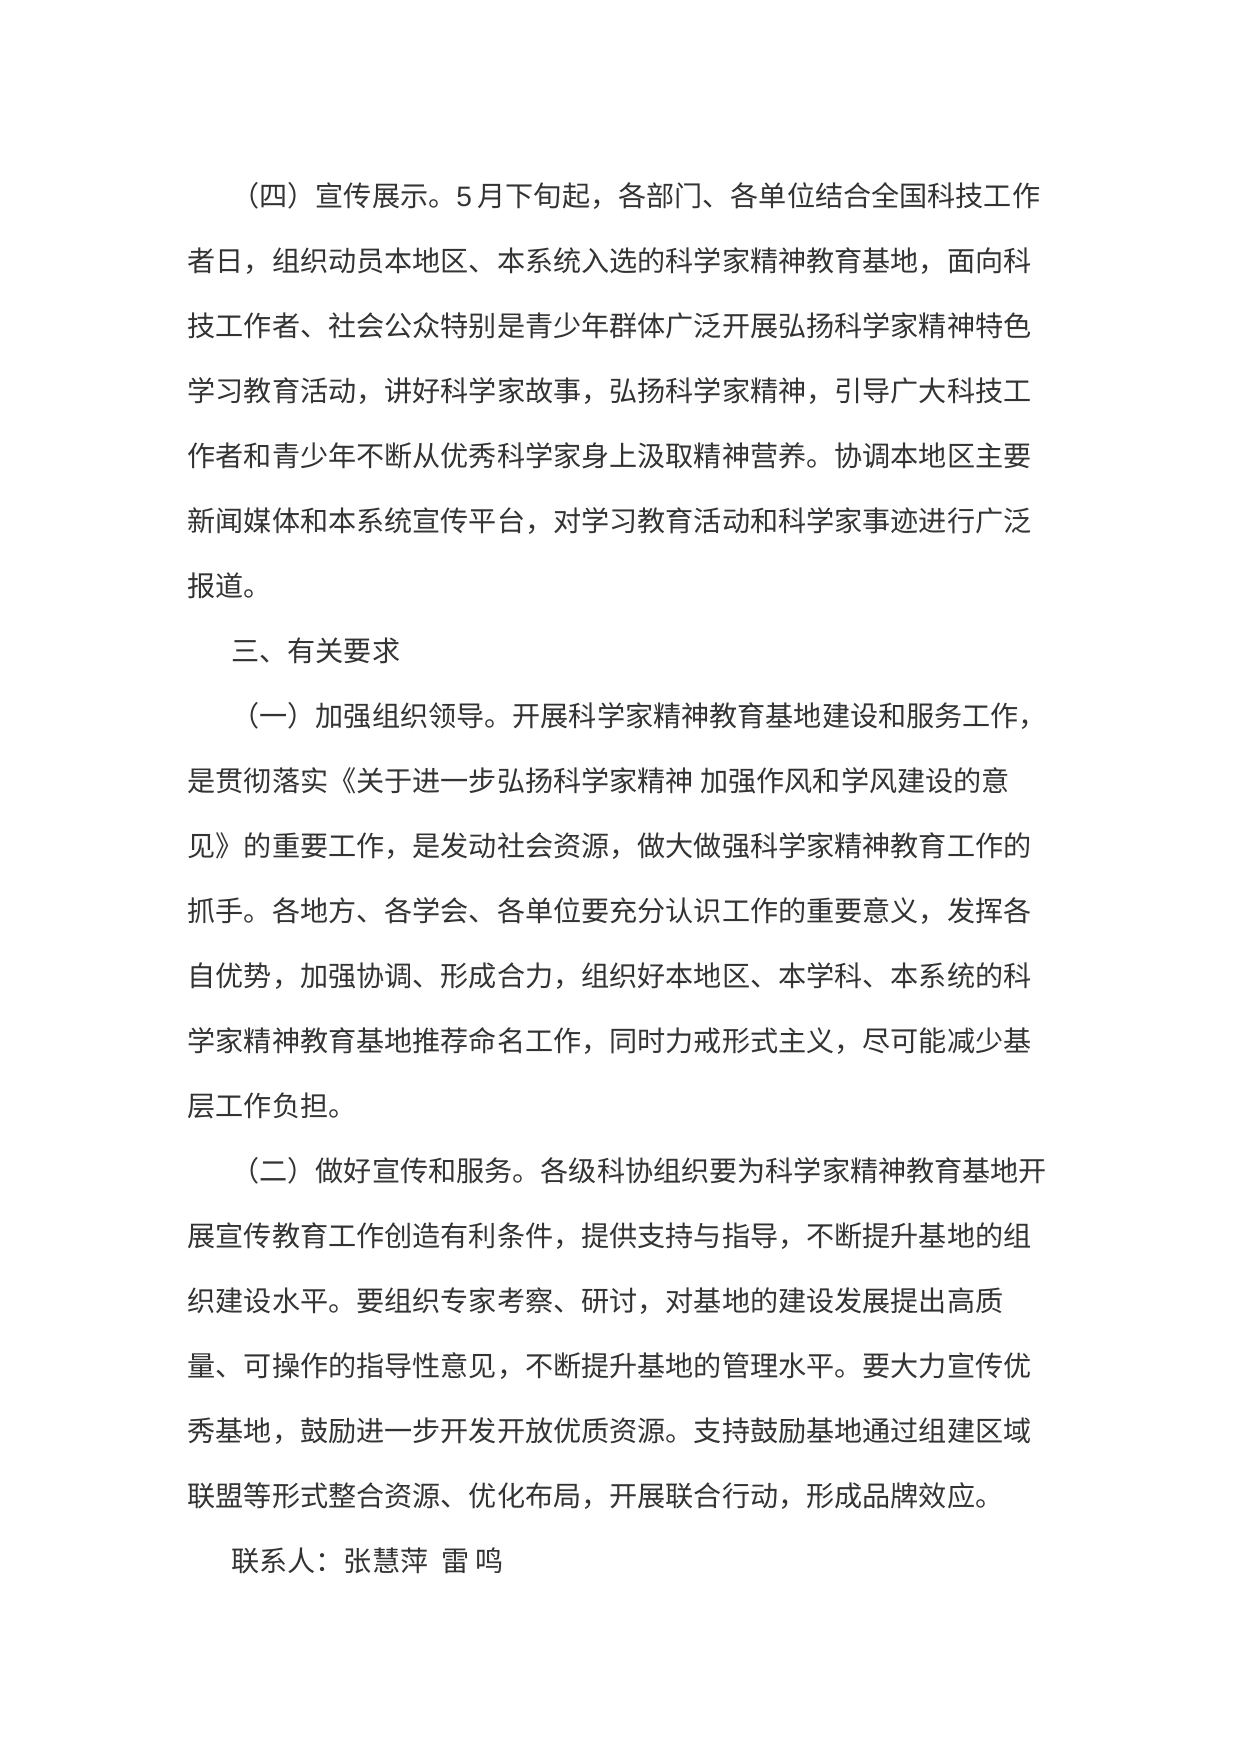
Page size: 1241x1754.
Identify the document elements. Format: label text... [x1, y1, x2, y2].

text （二）做好宣传和服务。各级科协组织要为科学家精神教育基地开展宣传教育工作创造有利条件，提供支持与指导，不断提升基地的组织建设水平。要组织专家考察、研讨，对基地的建设发展提出高质量、可操作的指导性意见，不断提升基地的管理水平。要大力宣传优秀基地，鼓励进一步开发开放优质资源。支持鼓励基地通过组建区域联盟等形式整合资源、优化布局，开展联合行动，形成品牌效应。 [187, 1137, 1053, 1527]
text 联系人：张慧萍 雷 鸣 [187, 1527, 1053, 1592]
text （一）加强组织领导。开展科学家精神教育基地建设和服务工作，是贯彻落实《关于进一步弘扬科学家精神 加强作风和学风建设的意见》的重要工作，是发动社会资源，做大做强科学家精神教育工作的抓手。各地方、各学会、各单位要充分认识工作的重要意义，发挥各自优势，加强协调、形成合力，组织好本地区、本学科、本系统的科学家精神教育基地推荐命名工作，同时力戒形式主义，尽可能减少基层工作负担。 [187, 682, 1053, 1137]
text 三、有关要求 [187, 617, 1053, 682]
text （四）宣传展示。5月下旬起，各部门、各单位结合全国科技工作者日，组织动员本地区、本系统入选的科学家精神教育基地，面向科技工作者、社会公众特别是青少年群体广泛开展弘扬科学家精神特色学习教育活动，讲好科学家故事，弘扬科学家精神，引导广大科技工作者和青少年不断从优秀科学家身上汲取精神营养。协调本地区主要新闻媒体和本系统宣传平台，对学习教育活动和科学家事迹进行广泛报道。 [187, 162, 1053, 617]
